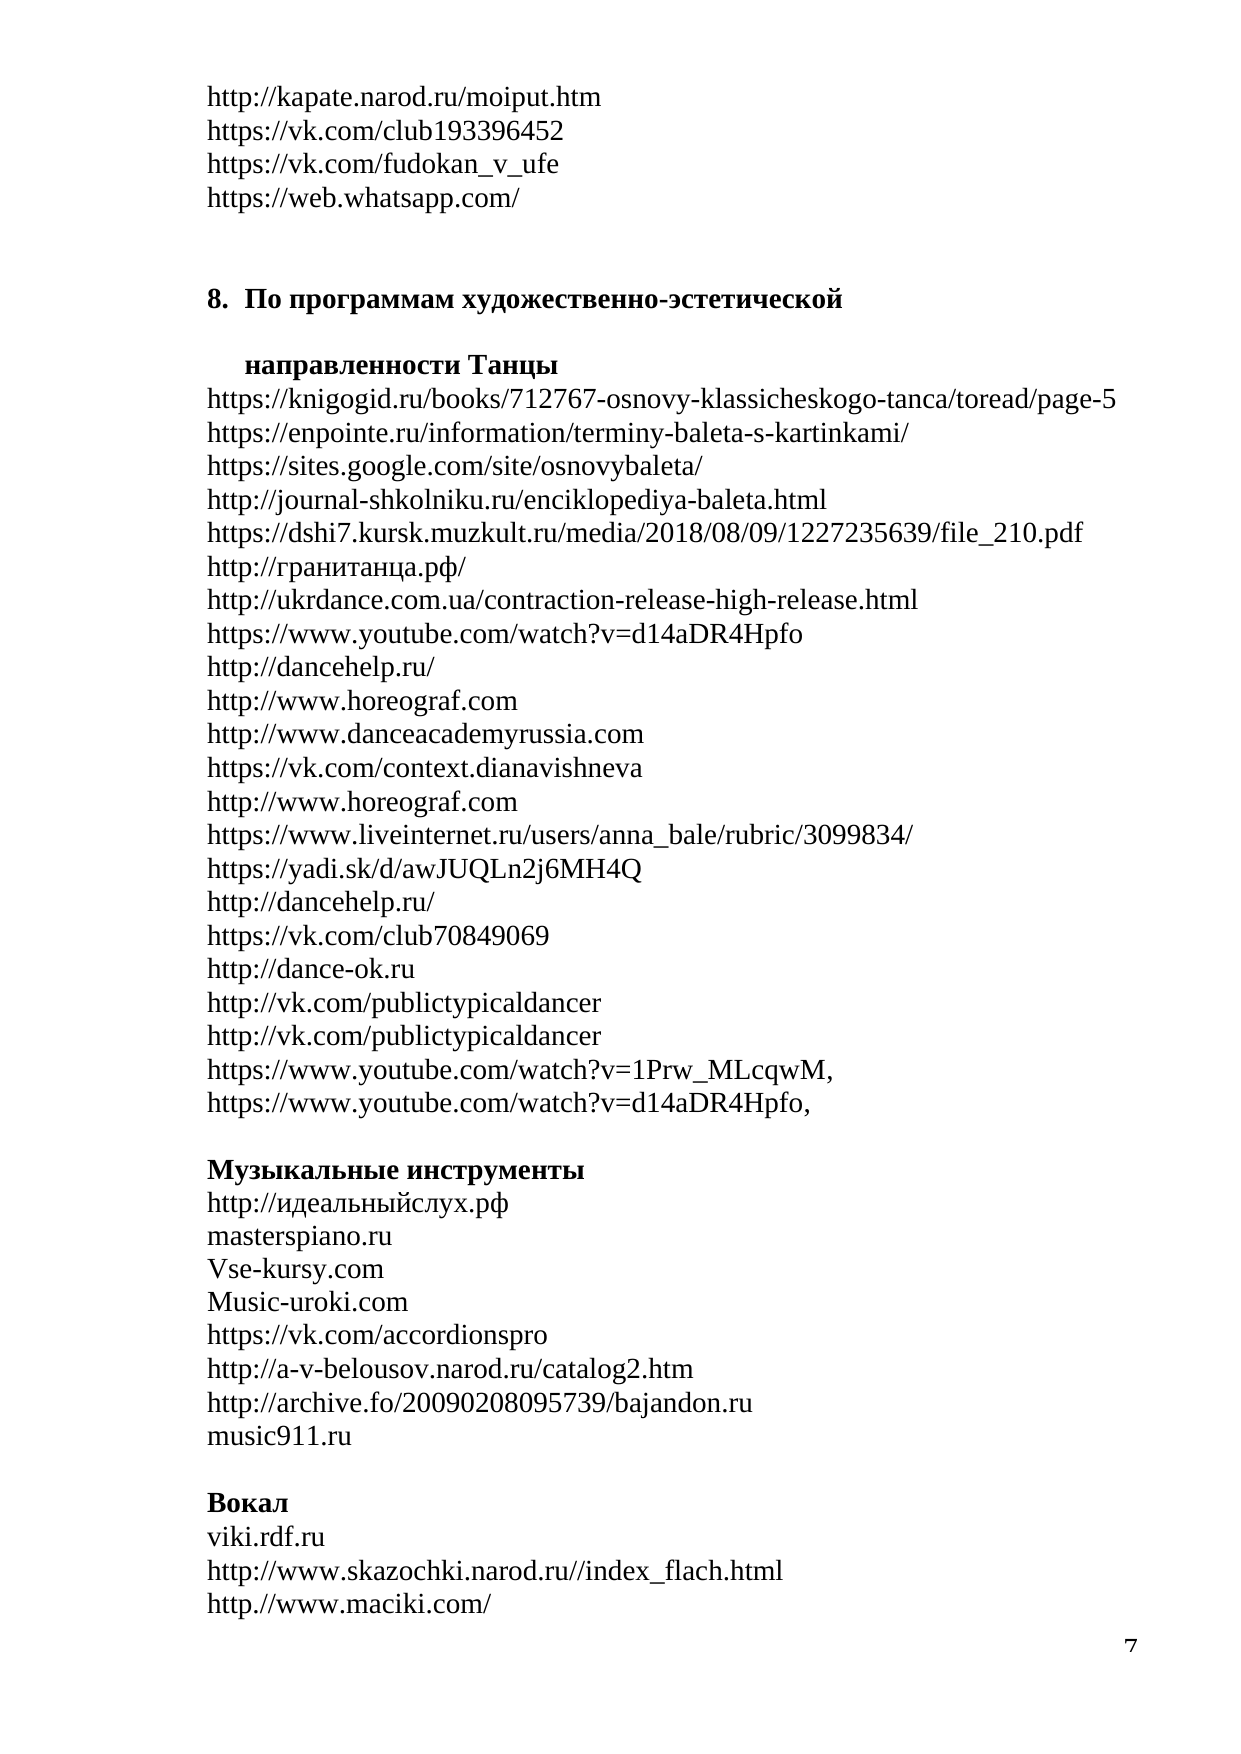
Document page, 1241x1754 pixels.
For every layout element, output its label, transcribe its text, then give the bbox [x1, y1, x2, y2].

subtitle Вокал [207, 1486, 1209, 1519]
text https://vk.com/accordionspro [207, 1318, 1209, 1351]
text https://www.youtube.com/watch?v=1Prw_MLcqwM, https://www.youtube.com/watch?v=d14aDR4Hpfo, [207, 1052, 835, 1119]
text http://kapate.narod.ru/moiput.htm https://vk.com/club193396452 https://vk.com/fudokan_v_ufe https://web.whatsapp.com/ [207, 79, 603, 213]
text http://ukrdance.com.ua/contraction-release-high-release.html https://www.youtube.com/watch?v=d14aDR4Hpfo http://dancehelp.ru/ [207, 582, 920, 683]
text viki.rdf.ru http://www.skazochki.narod.ru//index_flach.html http.//www.maciki.com/ [207, 1519, 785, 1620]
subtitle По программам художественно-эстетической направленности Танцы [207, 248, 1031, 381]
text http://journal-shkolniku.ru/enciklopediya-baleta.html https://dshi7.kursk.muzkult.ru/media/2018/08/09/1227235639/file_210.pdf http://гранитанца.рф/ [207, 482, 1085, 582]
text Vse-kursy.com [207, 1252, 586, 1285]
text http://dancehelp.ru/ https://vk.com/club70849069 http://dance-ok.ru http://vk.com/publictypicaldancer http://vk.com/publictypicaldancer [207, 884, 601, 1052]
text http://www.horeograf.com http://www.danceacademyrussia.com https://vk.com/context.dianavishneva http://www.horeograf.com https://www.liveinternet.ru/users/anna_bale/rubric/3099834/ https://yadi.sk/d/awJUQLn2j6MH4Q [207, 683, 915, 884]
text https://knigogid.ru/books/712767-osnovy-klassicheskogo-tanca/toread/page-5 https://enpointe.ru/information/terminy-baleta-s-kartinkami/ https://sites.google.com/site/osnovybaleta/ [207, 381, 1117, 482]
text Музыкальные инструменты http://идеальныйслух.рф masterspiano.ru [207, 1153, 586, 1252]
text http://a-v-belousov.narod.ru/catalog2.htm http://archive.fo/20090208095739/bajandon.ru music911.ru [207, 1351, 754, 1452]
text Music-uroki.com [207, 1285, 586, 1318]
